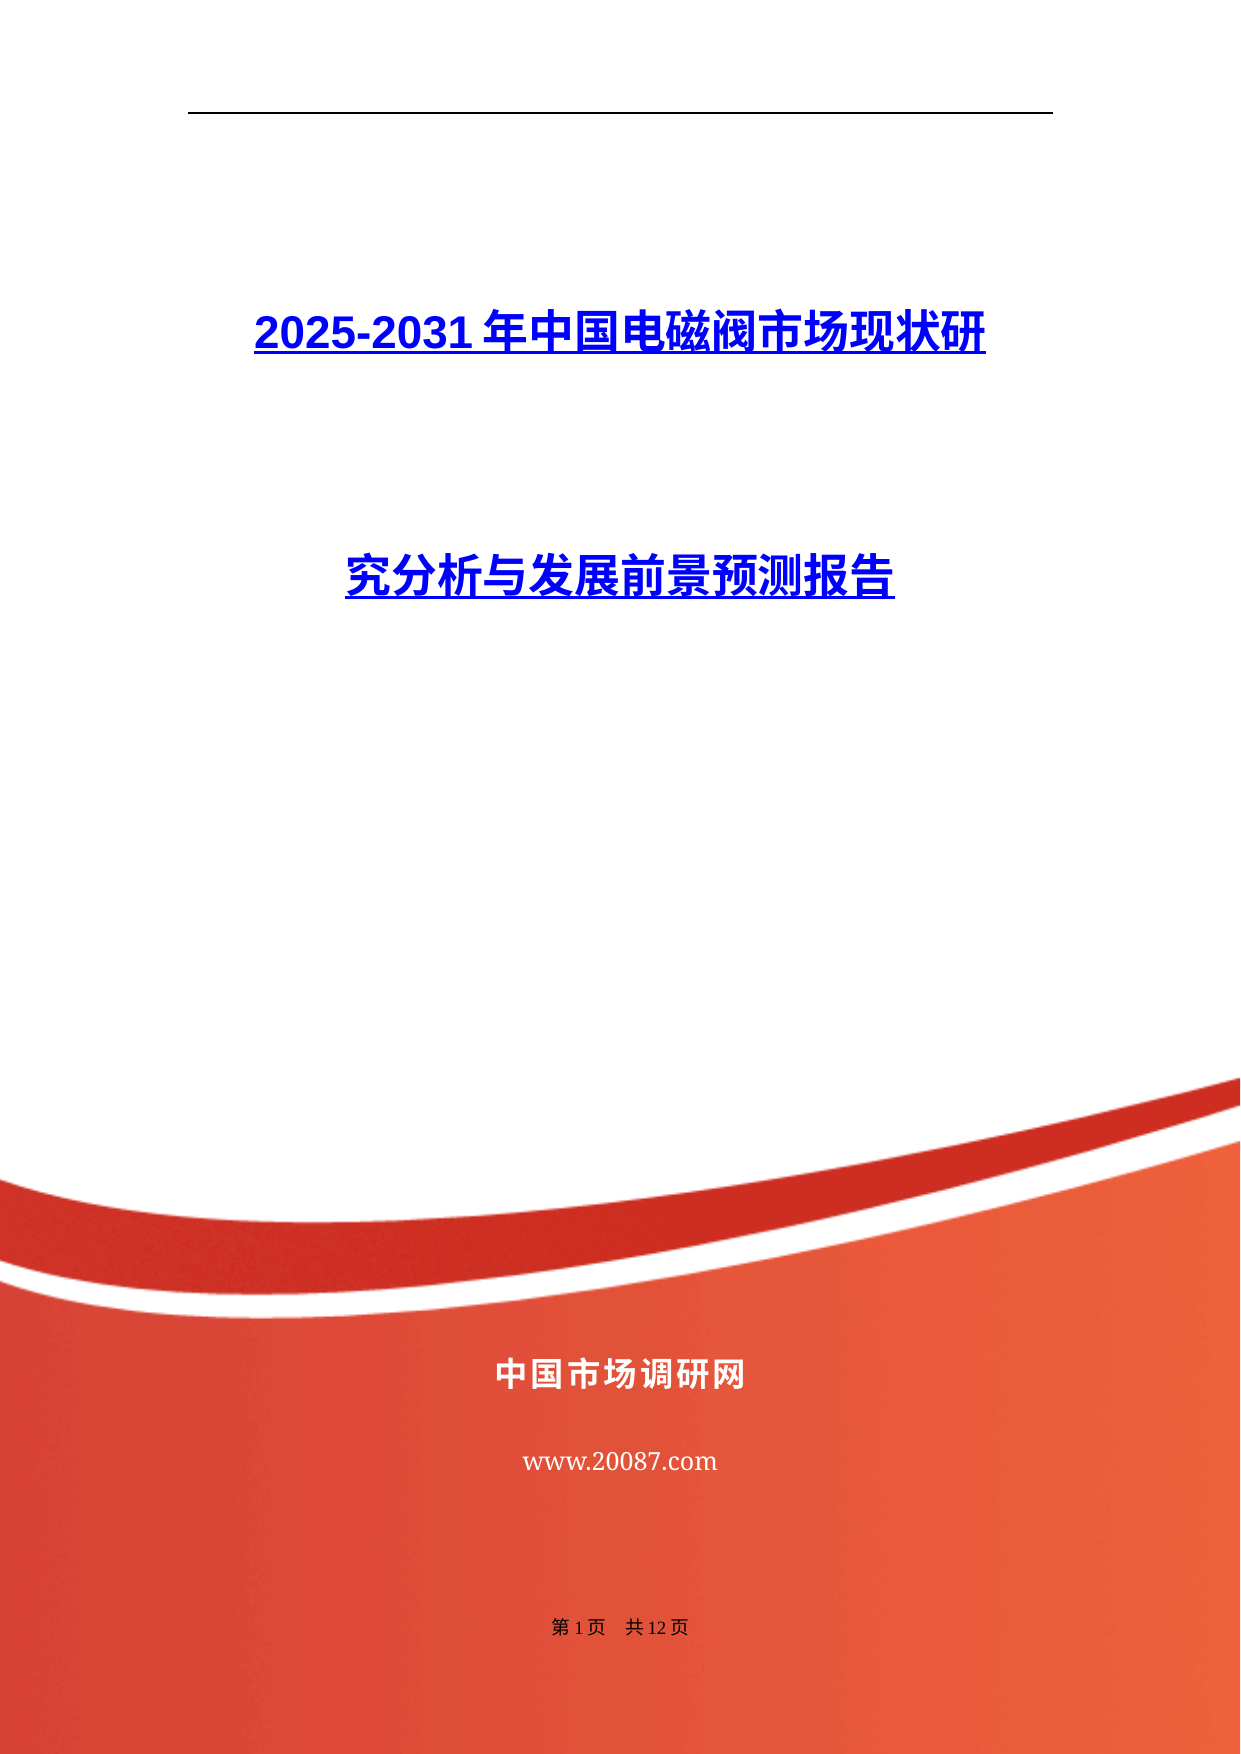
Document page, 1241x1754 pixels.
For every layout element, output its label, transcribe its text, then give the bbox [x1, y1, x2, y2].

subtitle 中国市场调研网 [187, 1339, 1053, 1404]
table_header 2025-2031年中国电磁阀市场现状研究分析与发展前景预测报告 [188, 207, 1053, 773]
text www.20087.com [187, 1428, 1053, 1493]
picture [0, 1006, 1241, 1754]
